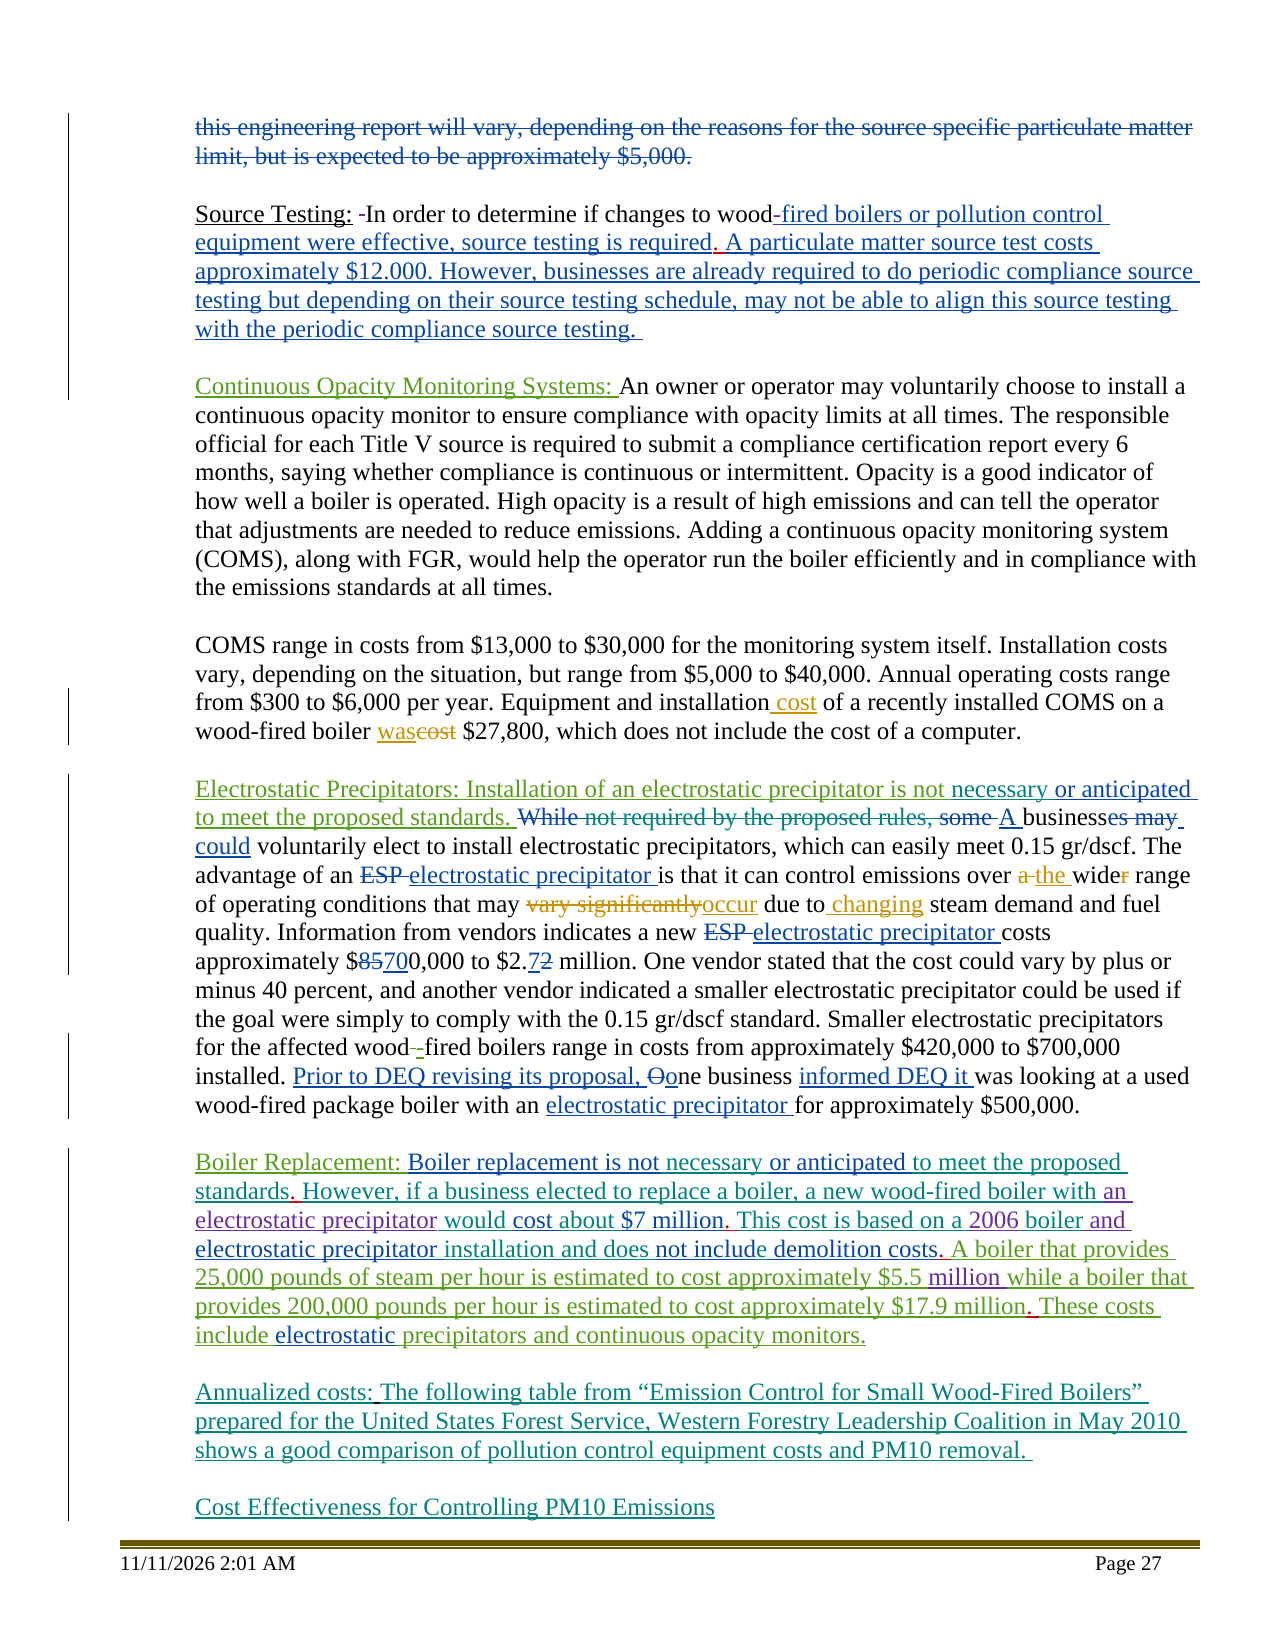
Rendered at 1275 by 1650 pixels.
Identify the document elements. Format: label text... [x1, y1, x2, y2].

text Source Testing: In order to determine if changes to wood [195, 199, 1200, 281]
text An owner or operator may voluntarily choose to install a continuous opacity monitor to ensure compliance with opacity limits at all times. The responsible official for each Title V source is required to submit a compliance certification report every 6 months, saying whether compliance is continuous or intermittent. Opacity is a good indicator of how well a boiler is operated. High opacity is a result of high emissions and can tell the operator that adjustments are needed to reduce emissions. Adding a continuous opacity monitoring system (COMS), along with FGR, would help the operator run the boiler efficiently and in compliance with the emissions standards at all times. [195, 371, 1198, 601]
text Source Testing: In order to determine if changes to wood [195, 283, 1200, 342]
text COMS range in costs from $13,000 to $30,000 for the monitoring system itself. Installation costs vary, depending on the situation, but range from $5,000 to $40,000. Annual operating costs range from $300 to $6,000 per year. Equipment and installation of a recently installed COMS on a wood-fired boiler $27,800, which does not include the cost of a computer. [195, 630, 1198, 745]
text business voluntarily elect to install electrostatic precipitators, which can easily meet 0.15 gr/dscf. The advantage of an is that it can control emissions over wide range of operating conditions that may due to steam demand and fuel quality. Information from vendors indicates a new costs approximately $0,000 to $2. million. One vendor stated that the cost could vary by plus or minus 40 percent, and another vendor indicated a smaller electrostatic precipitator could be used if the goal were simply to comply with the 0.15 gr/dscf standard. Smaller electrostatic precipitators for the affected woodfired boilers range in costs from approximately $420,000 to $700,000 installed. ne business was looking at a used wood-fired package boiler with an for approximately $500,000. [195, 800, 1198, 1119]
